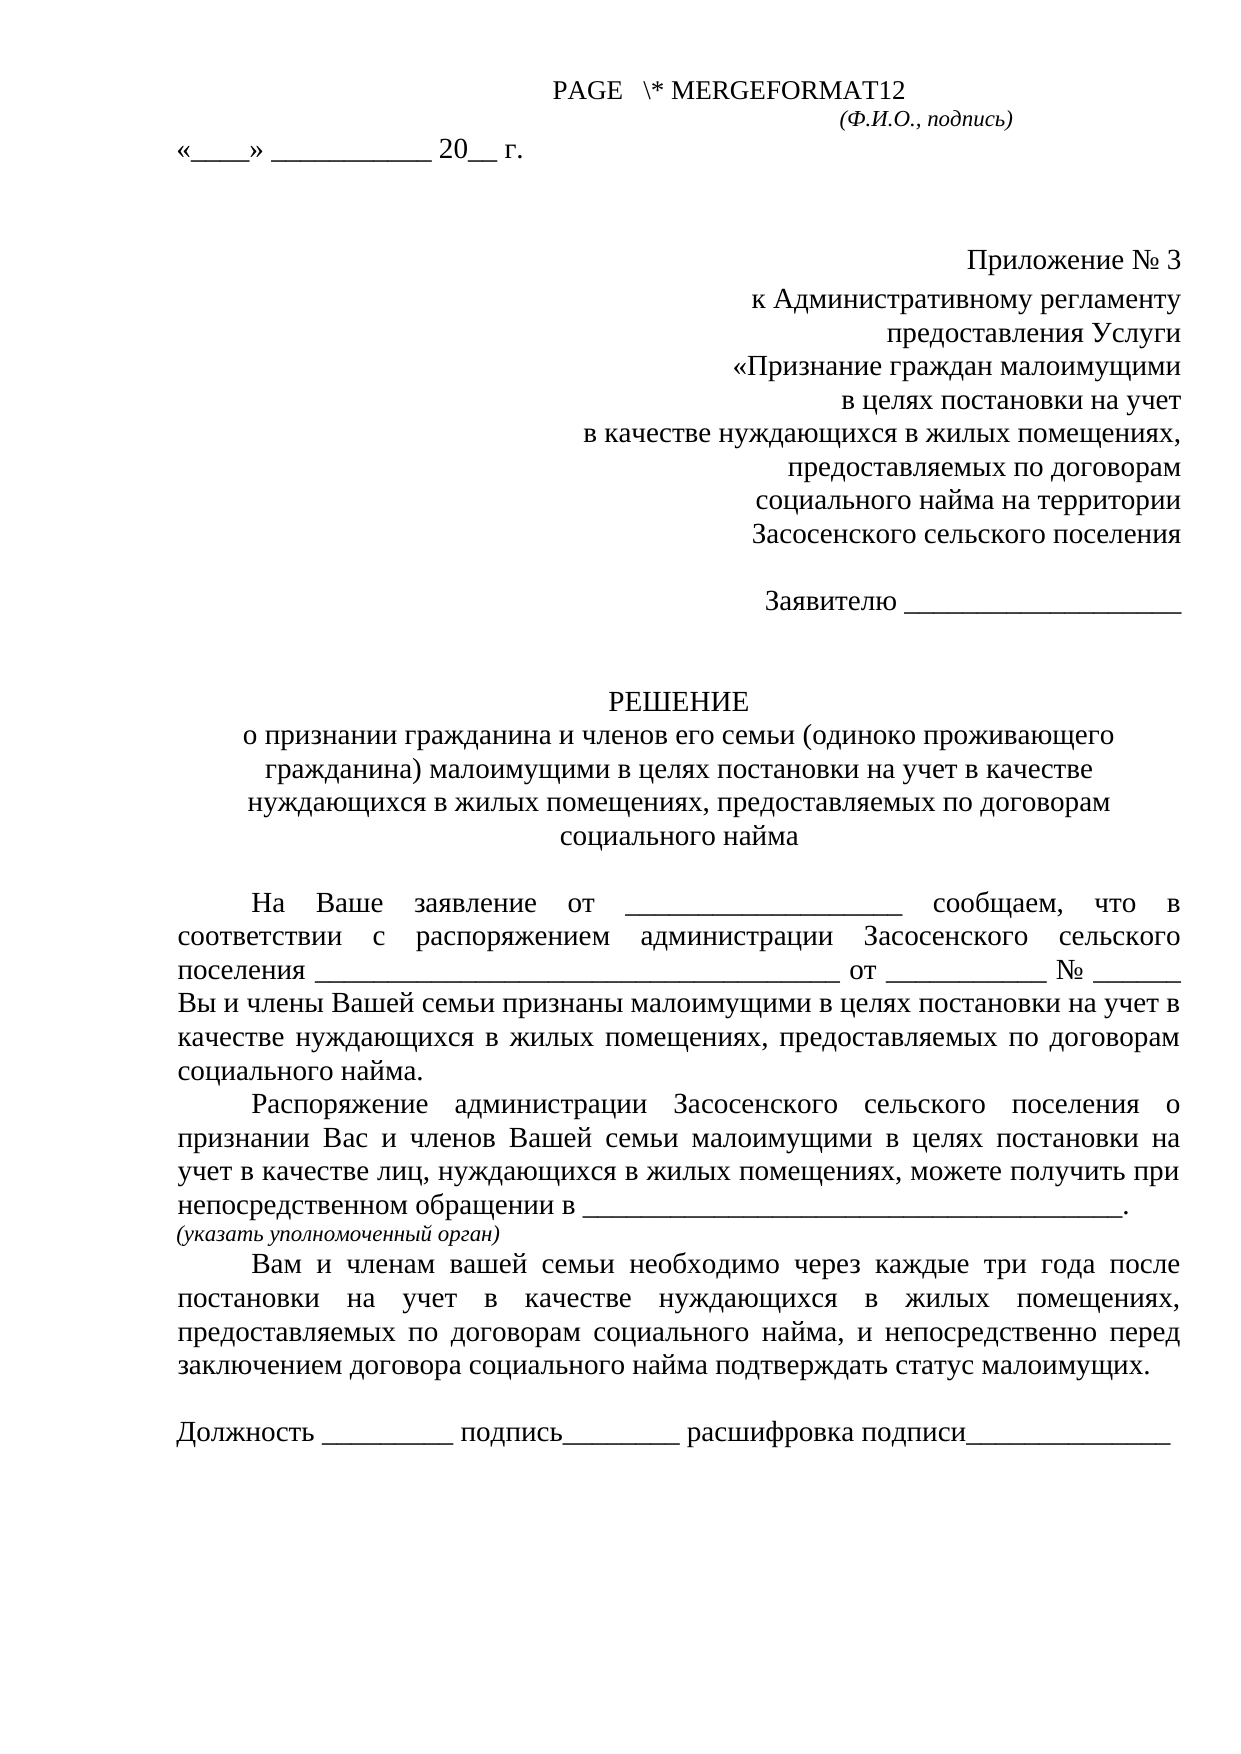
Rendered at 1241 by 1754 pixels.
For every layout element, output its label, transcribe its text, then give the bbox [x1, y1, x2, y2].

text РЕШЕНИЕ [176, 684, 1181, 717]
text Вам и членам вашей семьи необходимо через каждые три года после постановки на учет в качестве нуждающихся в жилых помещениях, предоставляемых по договорам социального найма, и непосредственно перед заключением договора социального найма подтверждать статус малоимущих. [177, 1247, 1181, 1381]
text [176, 131, 1181, 165]
text в качестве нуждающихся в жилых помещениях, [177, 415, 1181, 449]
text предоставляемых по договорам [177, 449, 1181, 482]
text Распоряжение администрации Засосенского сельского поселения о признании Вас и членов Вашей семьи малоимущими в целях постановки на учет в качестве лиц, нуждающихся в жилых помещениях, можете получить при непосредственном обращении в _____________________________________. [177, 1086, 1181, 1220]
text На Ваше заявление от ___________________ сообщаем, что в соответствии с распоряжением администрации Засосенского сельского поселения ____________________________________ от ___________ № ______ Вы и члены Вашей семьи признаны малоимущими в целях постановки на учет в качестве нуждающихся в жилых помещениях, предоставляемых по договорам социального найма. [177, 885, 1181, 1086]
text (указать уполномоченный орган) [176, 1220, 1181, 1247]
text в целях постановки на учет [177, 382, 1181, 415]
text (Ф.И.О., подпись) [176, 105, 1181, 131]
text о признании гражданина и членов его семьи (одиноко проживающего гражданина) малоимущими в целях постановки на учет в качестве нуждающихся в жилых помещениях, предоставляемых по договорам социального найма [176, 717, 1181, 851]
text Приложение № 3 [177, 242, 1181, 276]
text Заявителю ___________________ [176, 583, 1181, 617]
text к Административному регламенту [177, 281, 1181, 315]
text Должность _________ подпись________ расшифровка подписи______________ [176, 1414, 1181, 1448]
text предоставления Услуги [177, 315, 1181, 348]
text социального найма на территории [177, 482, 1181, 516]
text Засосенского сельского поселения [177, 516, 1181, 549]
text «Признание граждан малоимущими [177, 348, 1181, 382]
